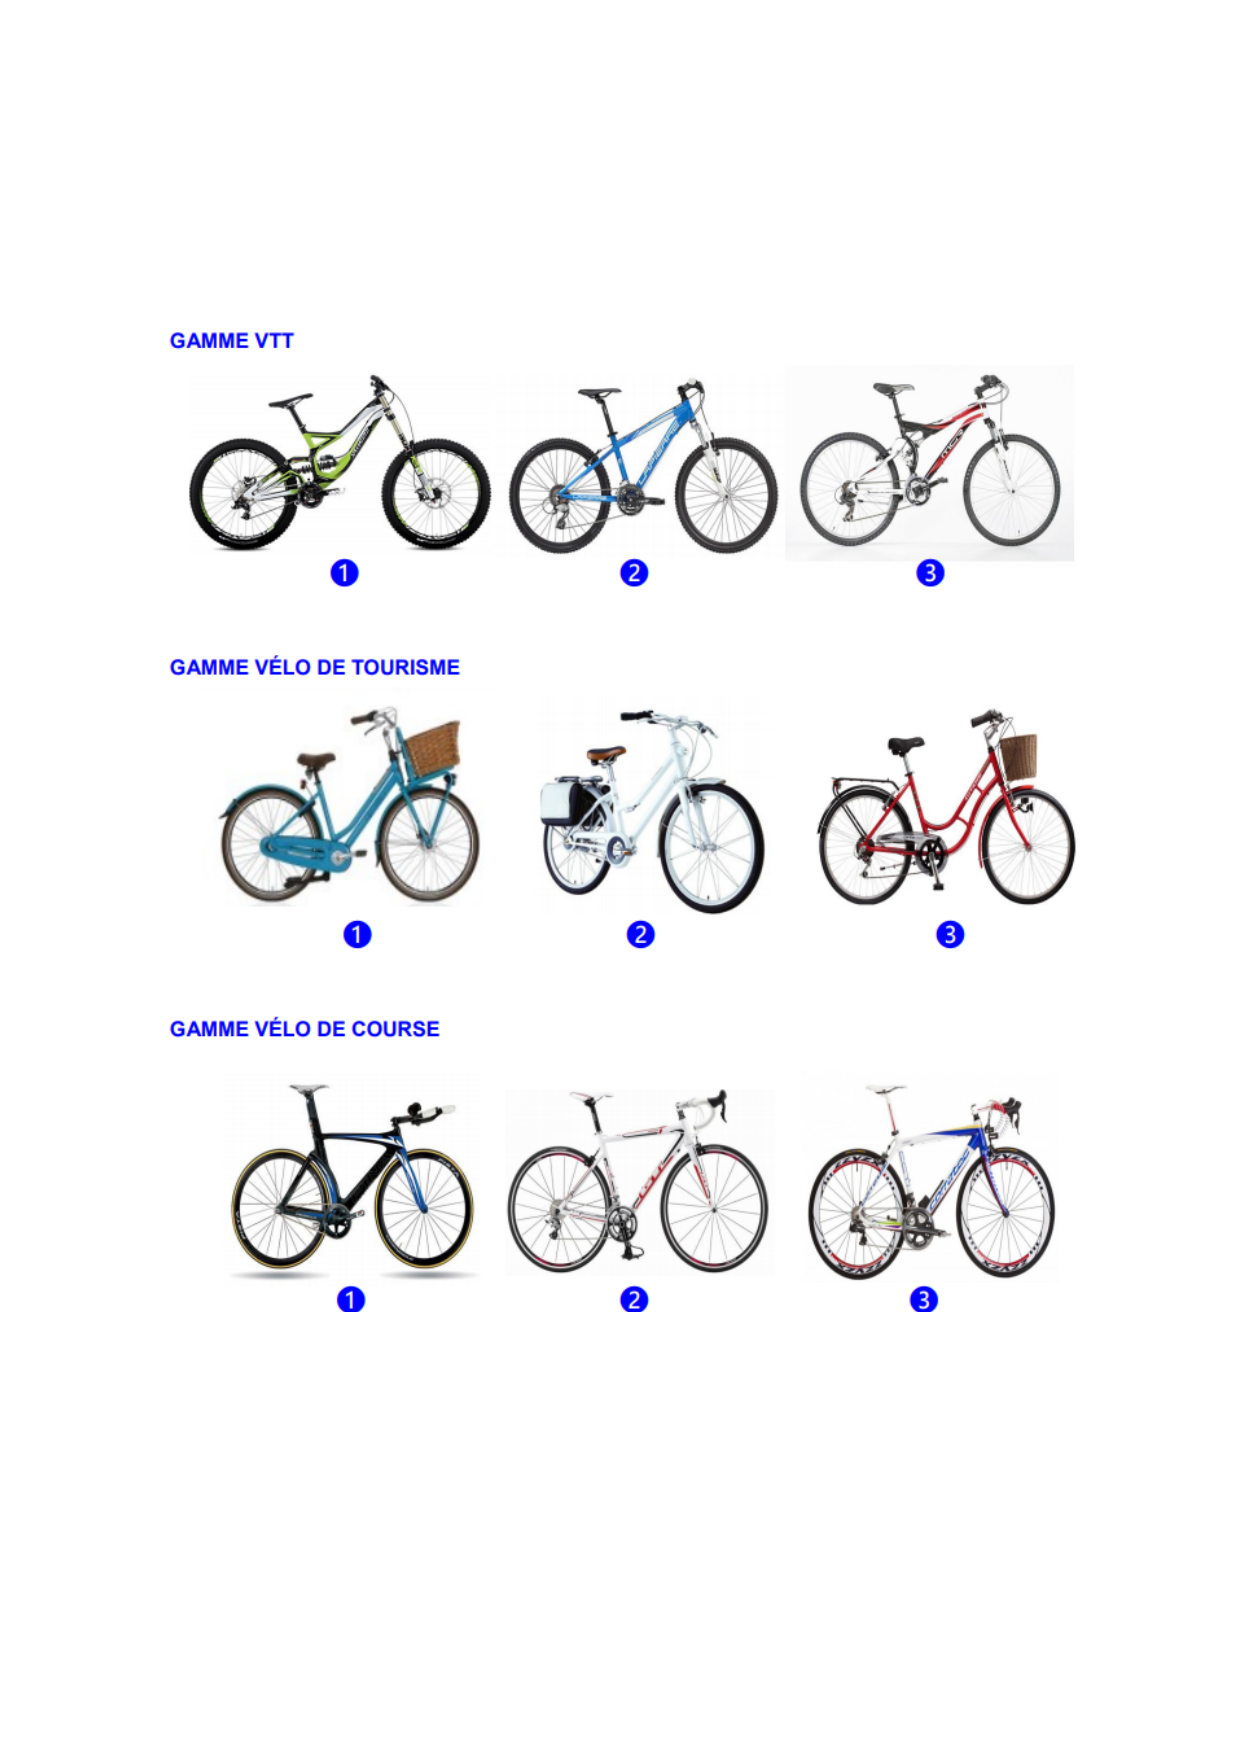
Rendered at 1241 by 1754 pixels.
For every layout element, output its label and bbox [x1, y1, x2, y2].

picture [142, 271, 1099, 1312]
